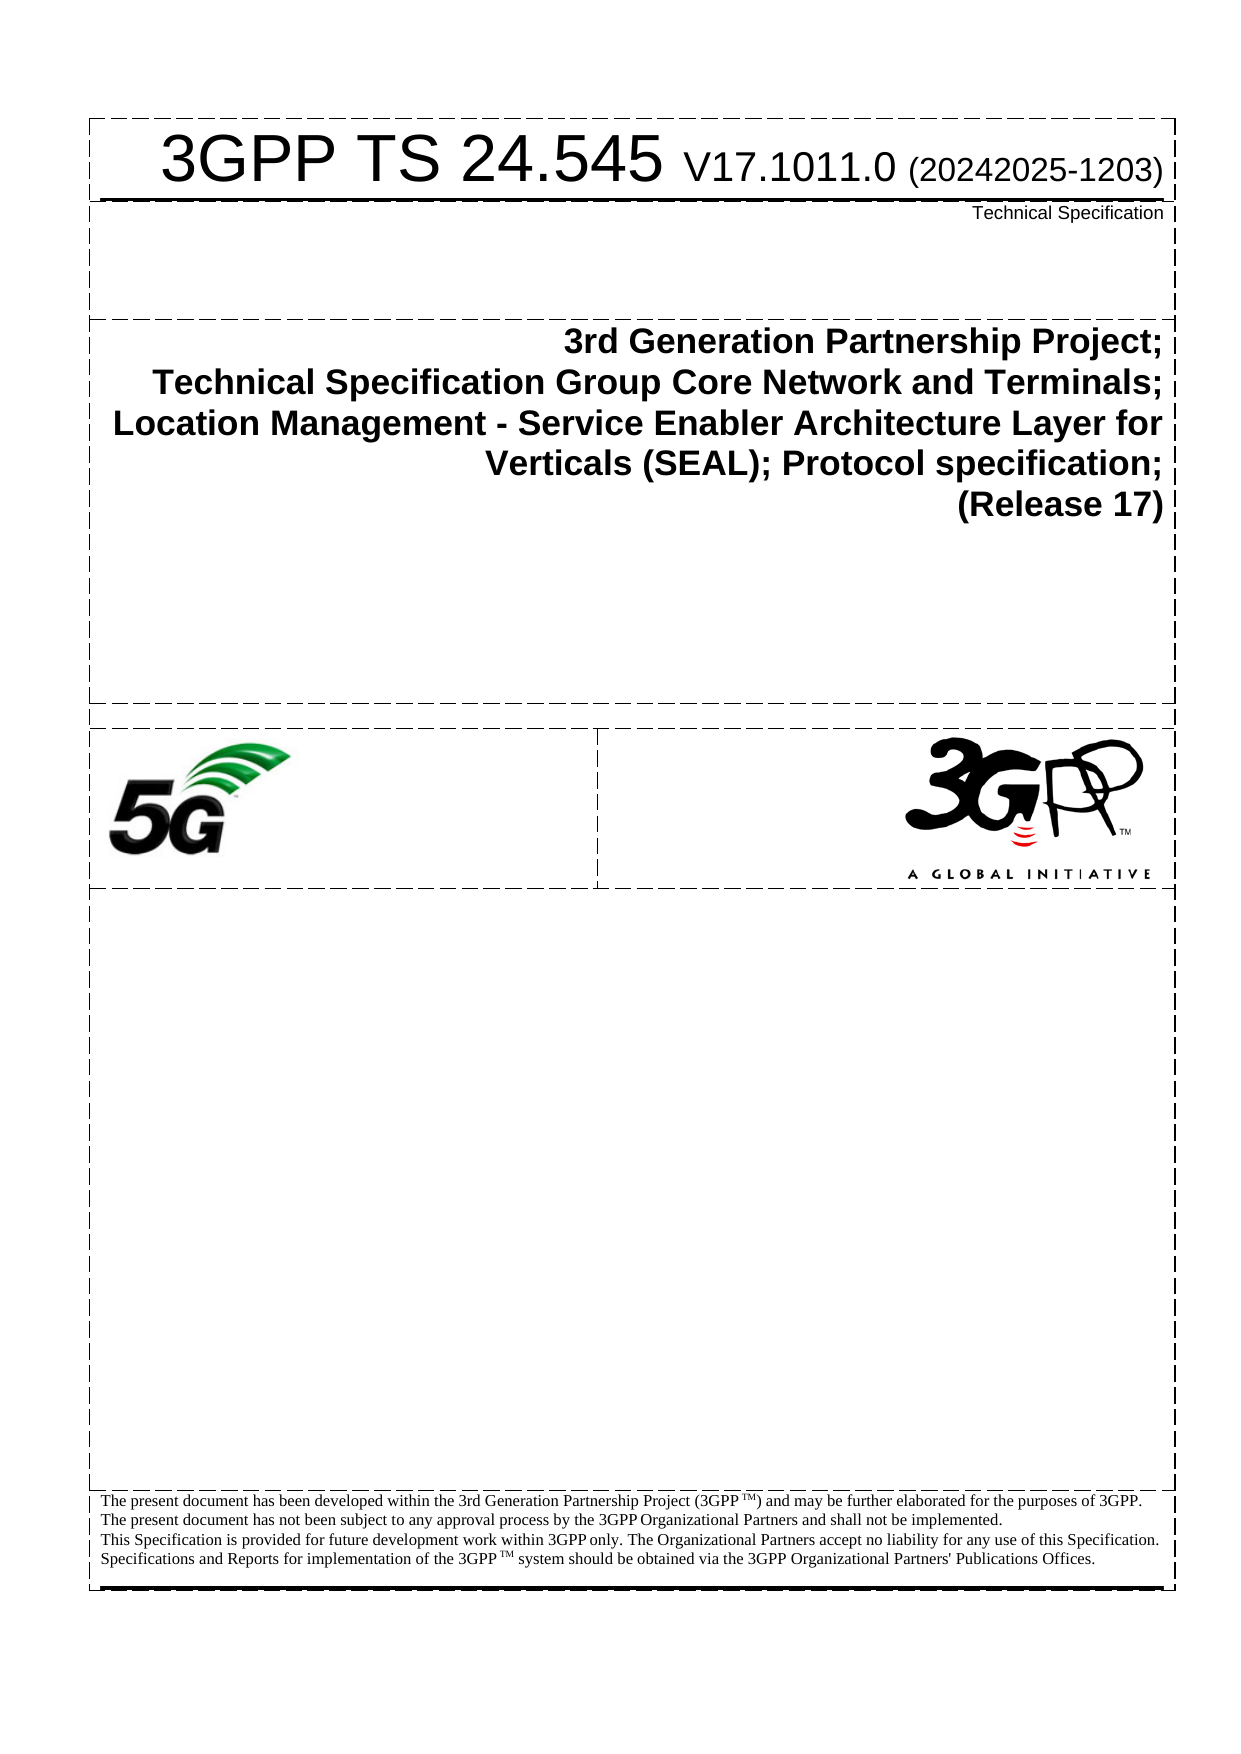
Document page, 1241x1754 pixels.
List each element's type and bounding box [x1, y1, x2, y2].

picture [897, 729, 1164, 884]
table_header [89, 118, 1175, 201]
picture [100, 729, 298, 868]
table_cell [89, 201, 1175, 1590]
